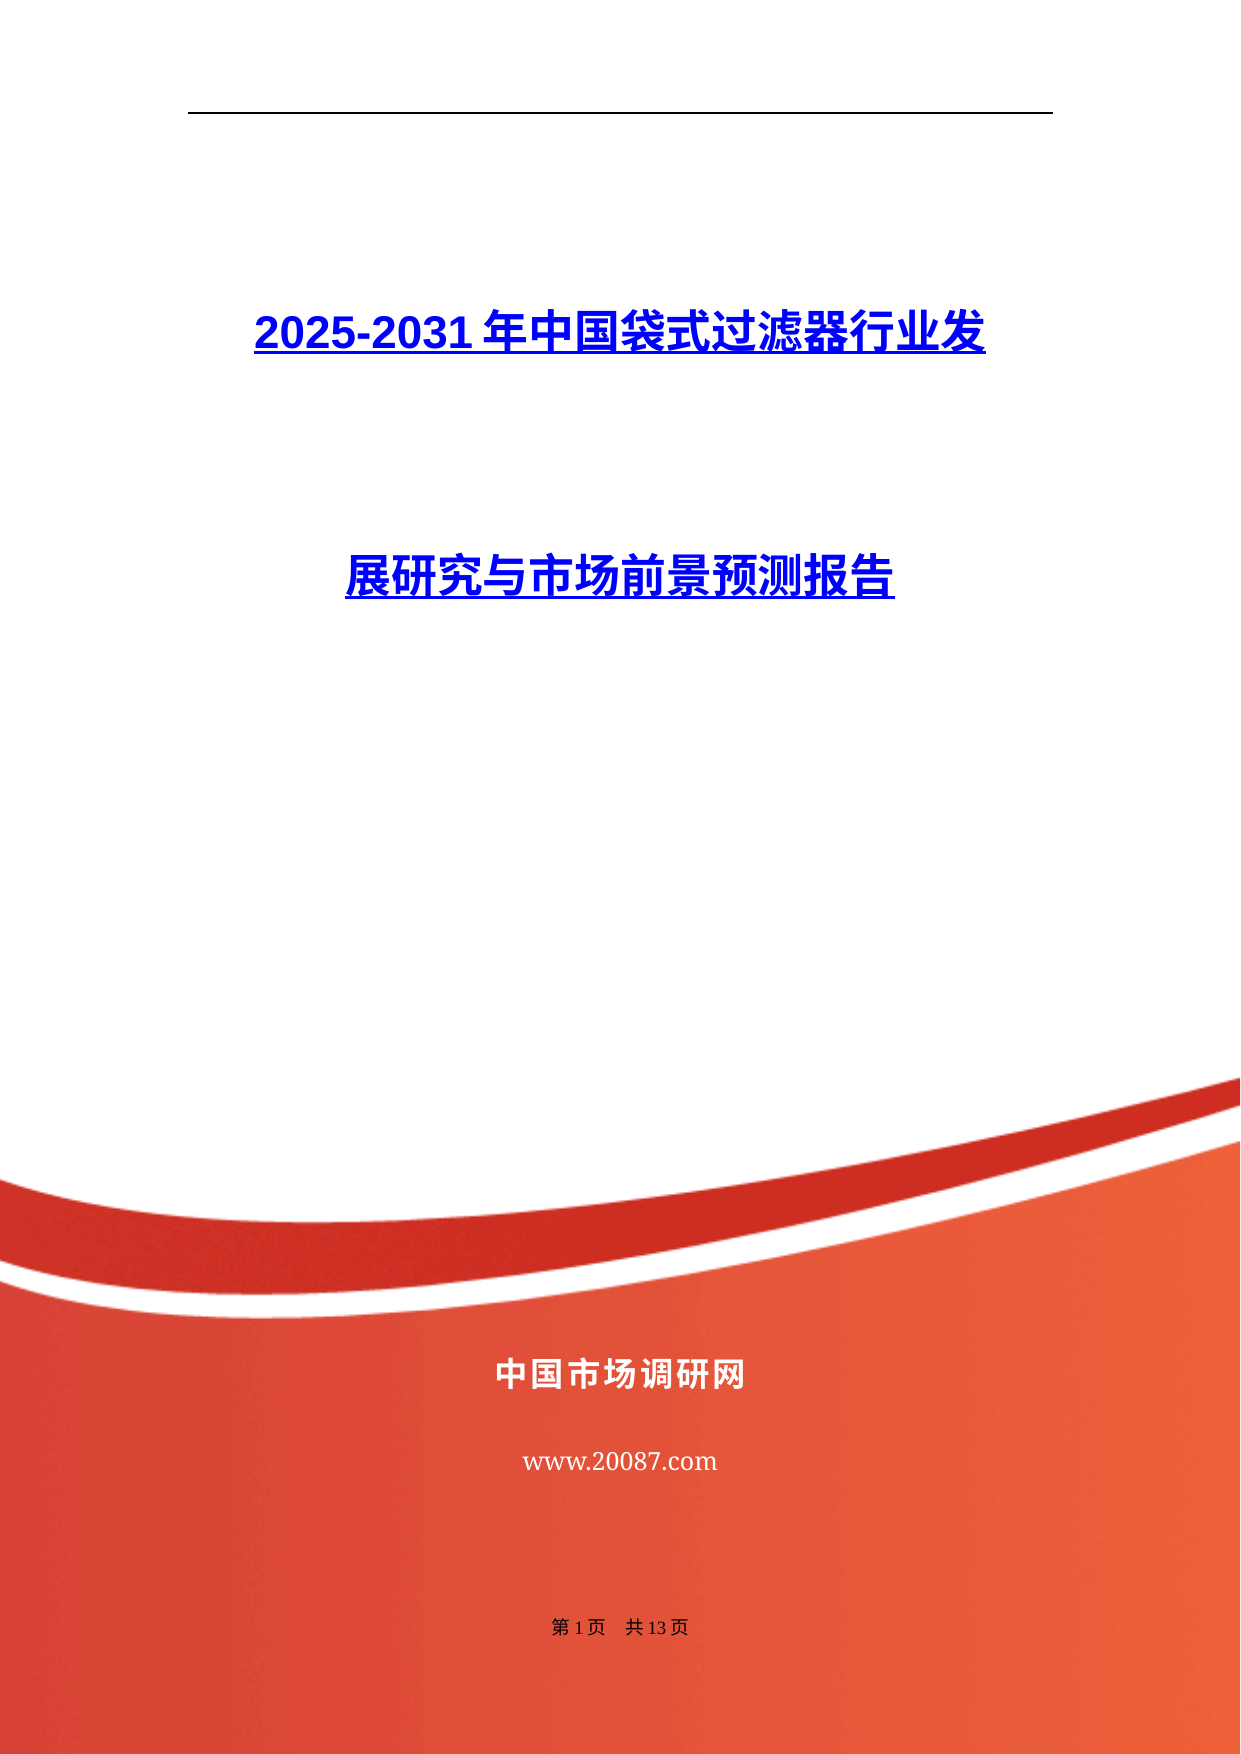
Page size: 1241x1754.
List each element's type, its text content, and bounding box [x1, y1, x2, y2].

table_header 2025-2031年中国袋式过滤器行业发展研究与市场前景预测报告 [188, 207, 1053, 773]
subtitle 中国市场调研网 [187, 1339, 1053, 1404]
picture [0, 1006, 1241, 1754]
text www.20087.com [187, 1428, 1053, 1493]
